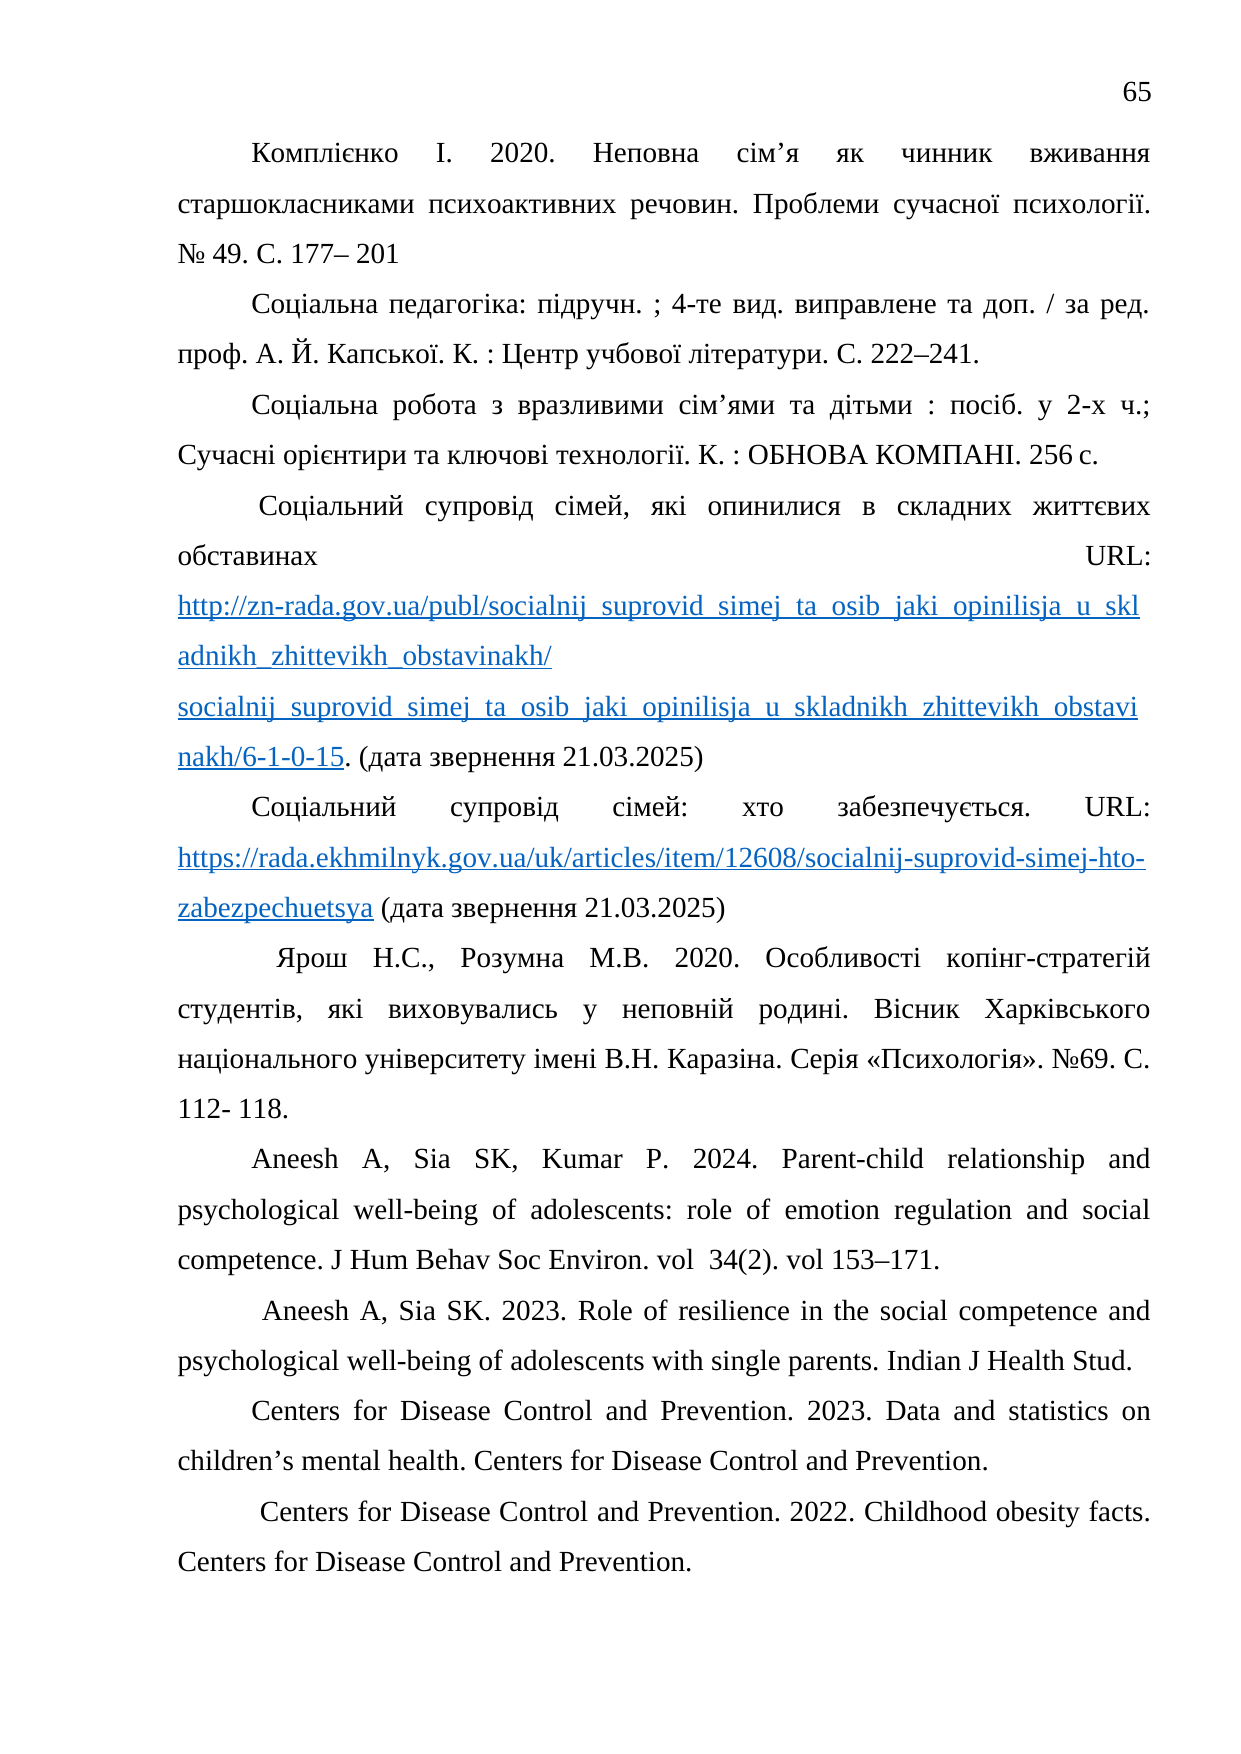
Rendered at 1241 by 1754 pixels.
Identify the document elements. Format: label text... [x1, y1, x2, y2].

list Ярош Н.С., Розумна М.В. 2020. Особливості копінг-стратегій студентів, які виховувались у неповній родині. Вісник Харківського національного університету імені В.Н. Каразіна. Серія «Психологія». №69. С. 112- 118. [177, 940, 1152, 1125]
list Соціальний супровід сімей, які опинилися в складних життєвих обставинах URL: http://zn-rada.gov.ua/publ/socialnij_suprovid_simej_ta_osib_jaki_opinilisja_u_skladnikh_zhittevikh_obstavinakh/socialnij_suprovid_simej_ta_osib_jaki_opinilisja_u_skladnikh_zhittevikh_obstavinakh/6-1-0-15. (дата звернення 21.03.2025) [177, 488, 1152, 773]
text Aneesh A, Sia SK, Kumar P. 2024. Parent-child relationship and psychological well-being of adolescents: role of emotion regulation and social competence. J Hum Behav Soc Environ. vol 34(2). vol 153–171. [177, 1142, 1152, 1276]
text Centers for Disease Control and Prevention. 2023. Data and statistics on children’s mental health. Centers for Disease Control and Prevention. [177, 1393, 1152, 1477]
list Centers for Disease Control and Prevention. 2022. Childhood obesity facts. Centers for Disease Control and Prevention. [177, 1494, 1152, 1578]
list Соціальна педагогіка: підручн. ; 4-те вид. виправлене та доп. / за ред. проф. А. Й. Капської. К. : Центр учбової літератури. С. 222–241. [177, 286, 1152, 370]
list Aneesh A, Sia SK. 2023. Role of resilience in the social competence and psychological well-being of adolescents with single parents. Indian J Health Stud. [177, 1293, 1152, 1376]
text Соціальна робота з вразливими сім’ями та дітьми : посіб. у 2-х ч.; Сучасні орієнтири та ключові технології. К. : ОБНОВА КОМПАНІ. 256 с. [177, 387, 1152, 471]
text Соціальний супровід сімей: хто забезпечується. URL: https://rada.ekhmilnyk.gov.ua/uk/articles/item/12608/socialnij-suprovid-simej-hto-zabezpechuetsya (дата звернення 21.03.2025) [177, 789, 1152, 924]
text Комплієнко І. 2020. Неповна сім’я як чинник вживання старшокласниками психоактивних речовин. Проблеми сучасної психології. № 49. С. 177– 201 [177, 135, 1152, 269]
